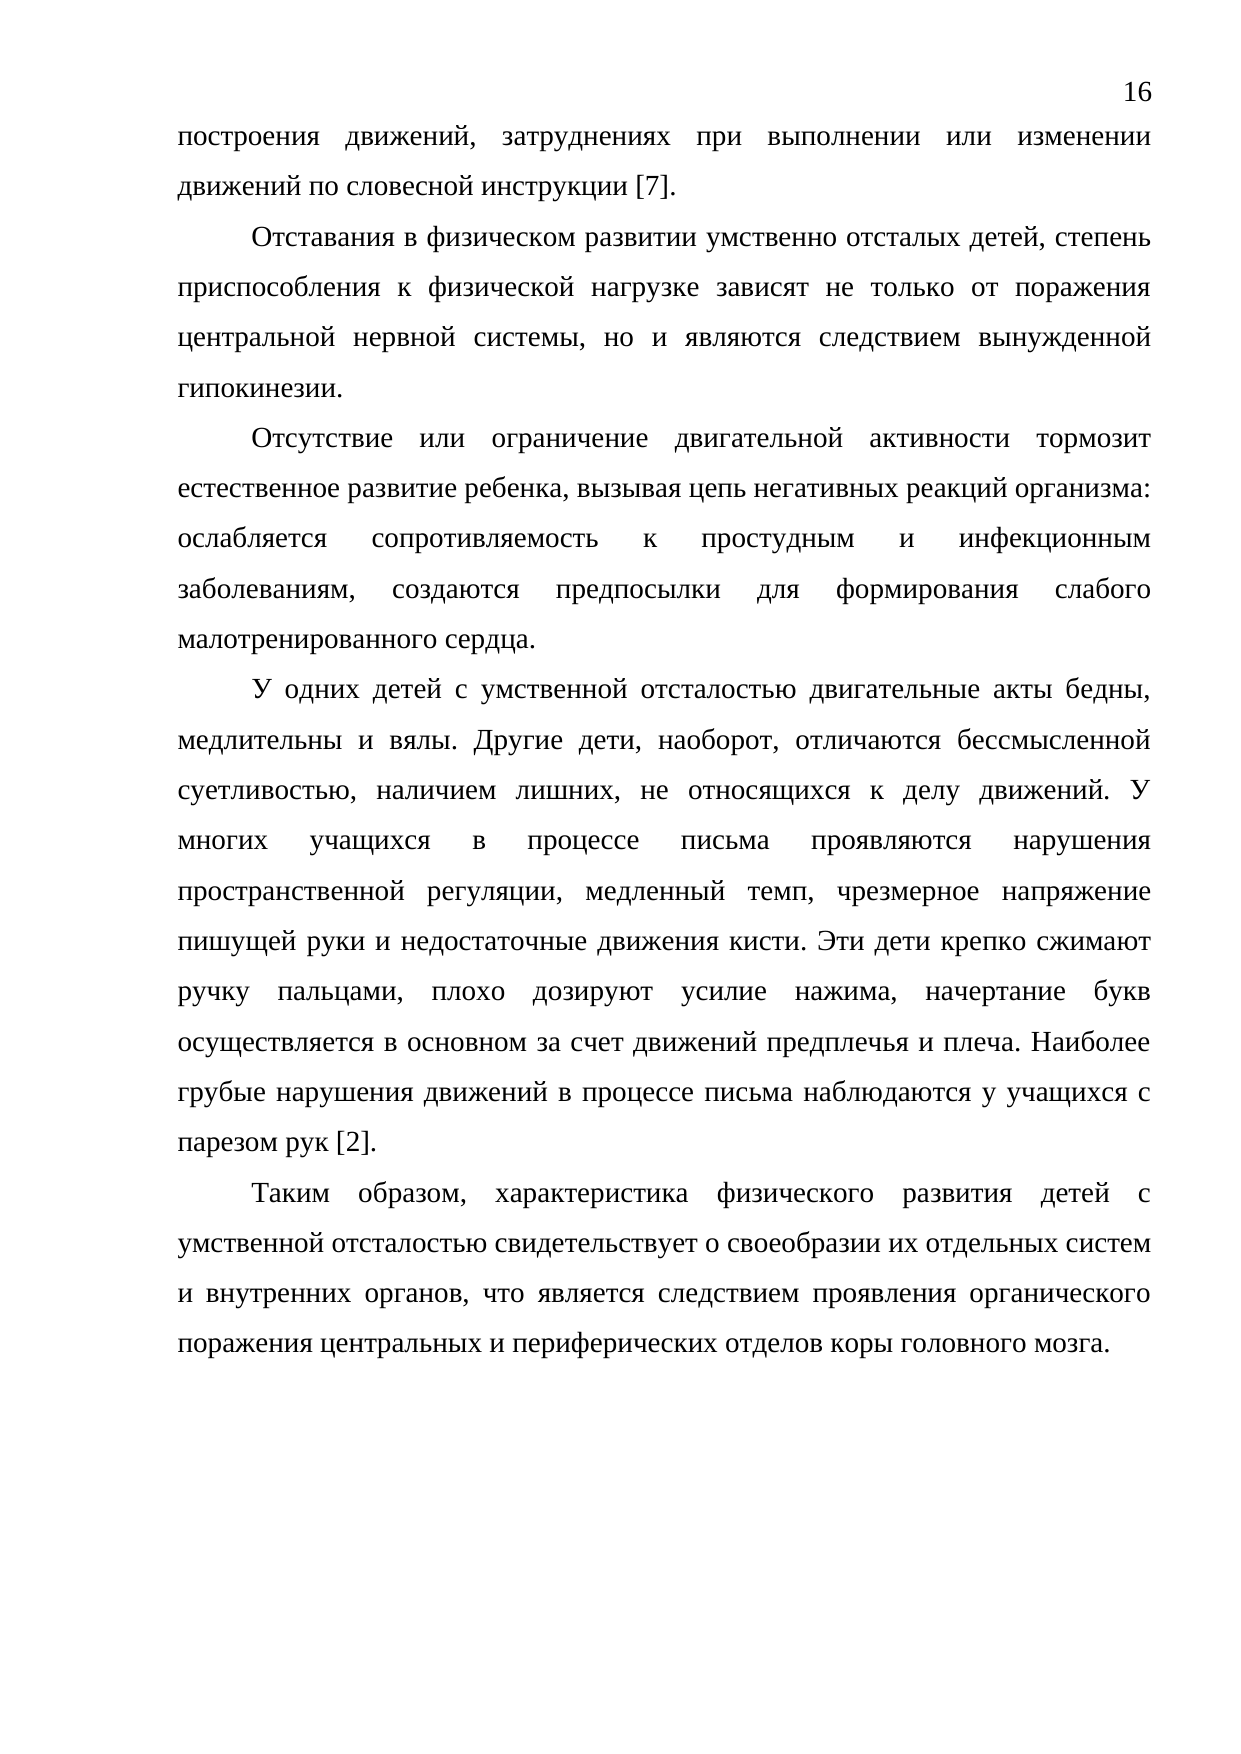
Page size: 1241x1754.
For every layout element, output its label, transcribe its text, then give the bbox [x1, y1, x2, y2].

text У одних детей с умственной отсталостью двигательные акты бедны, медлительны и вялы. Другие дети, наоборот, отличаются бессмысленной суетливостью, наличием лишних, не относящихся к делу движений. У многих учащихся в процессе письма проявляются нарушения пространственной регуляции, медленный темп, чрезмерное напряжение пишущей руки и недостаточные движения кисти. Эти дети крепко сжимают ручку пальцами, плохо дозируют усилие нажима, начертание букв осуществляется в основном за счет движений предплечья и плеча. Наиболее грубые нарушения движений в процессе письма наблюдаются у учащихся с парезом рук [2]. [177, 672, 1152, 1158]
text Отставания в физическом развитии умственно отсталых детей, степень приспособления к физической нагрузке зависят не только от поражения центральной нервной системы, но и являются следствием вынужденной гипокинезии. [177, 219, 1152, 403]
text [177, 118, 1152, 202]
text Таким образом, характеристика физического развития детей с умственной отсталостью свидетельствует о своеобразии их отдельных систем и внутренних органов, что является следствием проявления органического поражения центральных и периферических отделов коры головного мозга. [177, 1175, 1152, 1359]
text Отсутствие или ограничение двигательной активности тормозит естественное развитие ребенка, вызывая цепь негативных реакций организма: ослабляется сопротивляемость к простудным и инфекционным заболеваниям, создаются предпосылки для формирования слабого малотренированного сердца. [177, 420, 1152, 655]
